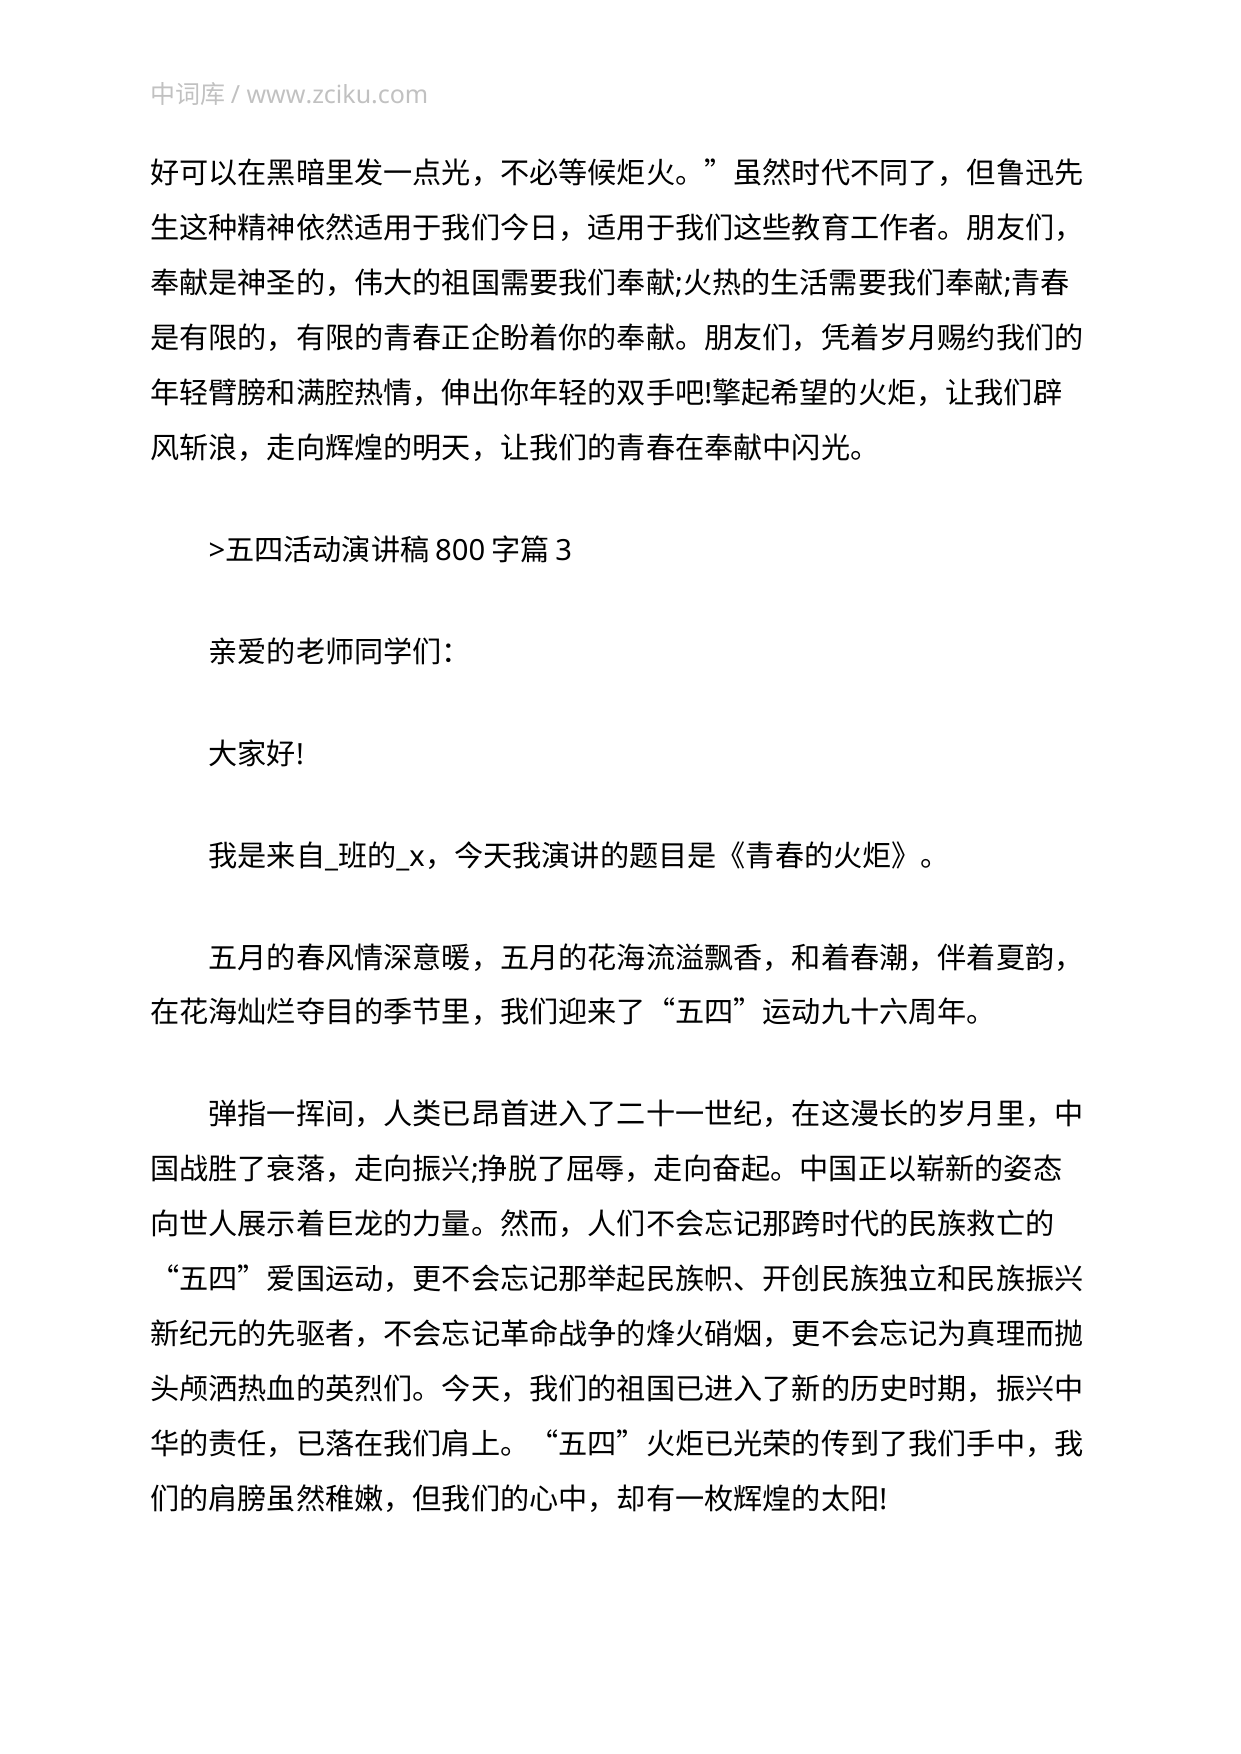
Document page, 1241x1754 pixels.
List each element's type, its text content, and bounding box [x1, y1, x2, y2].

text >五四活动演讲稿800字篇3 [150, 526, 1090, 569]
text 我是来自_班的_x，今天我演讲的题目是《青春的火炬》。 [150, 832, 1090, 874]
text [150, 150, 1090, 467]
text 五月的春风情深意暖，五月的花海流溢飘香，和着春潮，伴着夏韵，在花海灿烂夺目的季节里，我们迎来了“五四”运动九十六周年。 [150, 934, 1090, 1031]
text 亲爱的老师同学们： [150, 628, 1090, 671]
text 弹指一挥间，人类已昂首进入了二十一世纪，在这漫长的岁月里，中国战胜了衰落，走向振兴;挣脱了屈辱，走向奋起。中国正以崭新的姿态向世人展示着巨龙的力量。然而，人们不会忘记那跨时代的民族救亡的“五四”爱国运动，更不会忘记那举起民族帜、开创民族独立和民族振兴新纪元的先驱者，不会忘记革命战争的烽火硝烟，更不会忘记为真理而抛头颅洒热血的英烈们。今天，我们的祖国已进入了新的历史时期，振兴中华的责任，已落在我们肩上。“五四”火炬已光荣的传到了我们手中，我们的肩膀虽然稚嫩，但我们的心中，却有一枚辉煌的太阳! [150, 1091, 1090, 1518]
text 大家好! [150, 730, 1090, 773]
